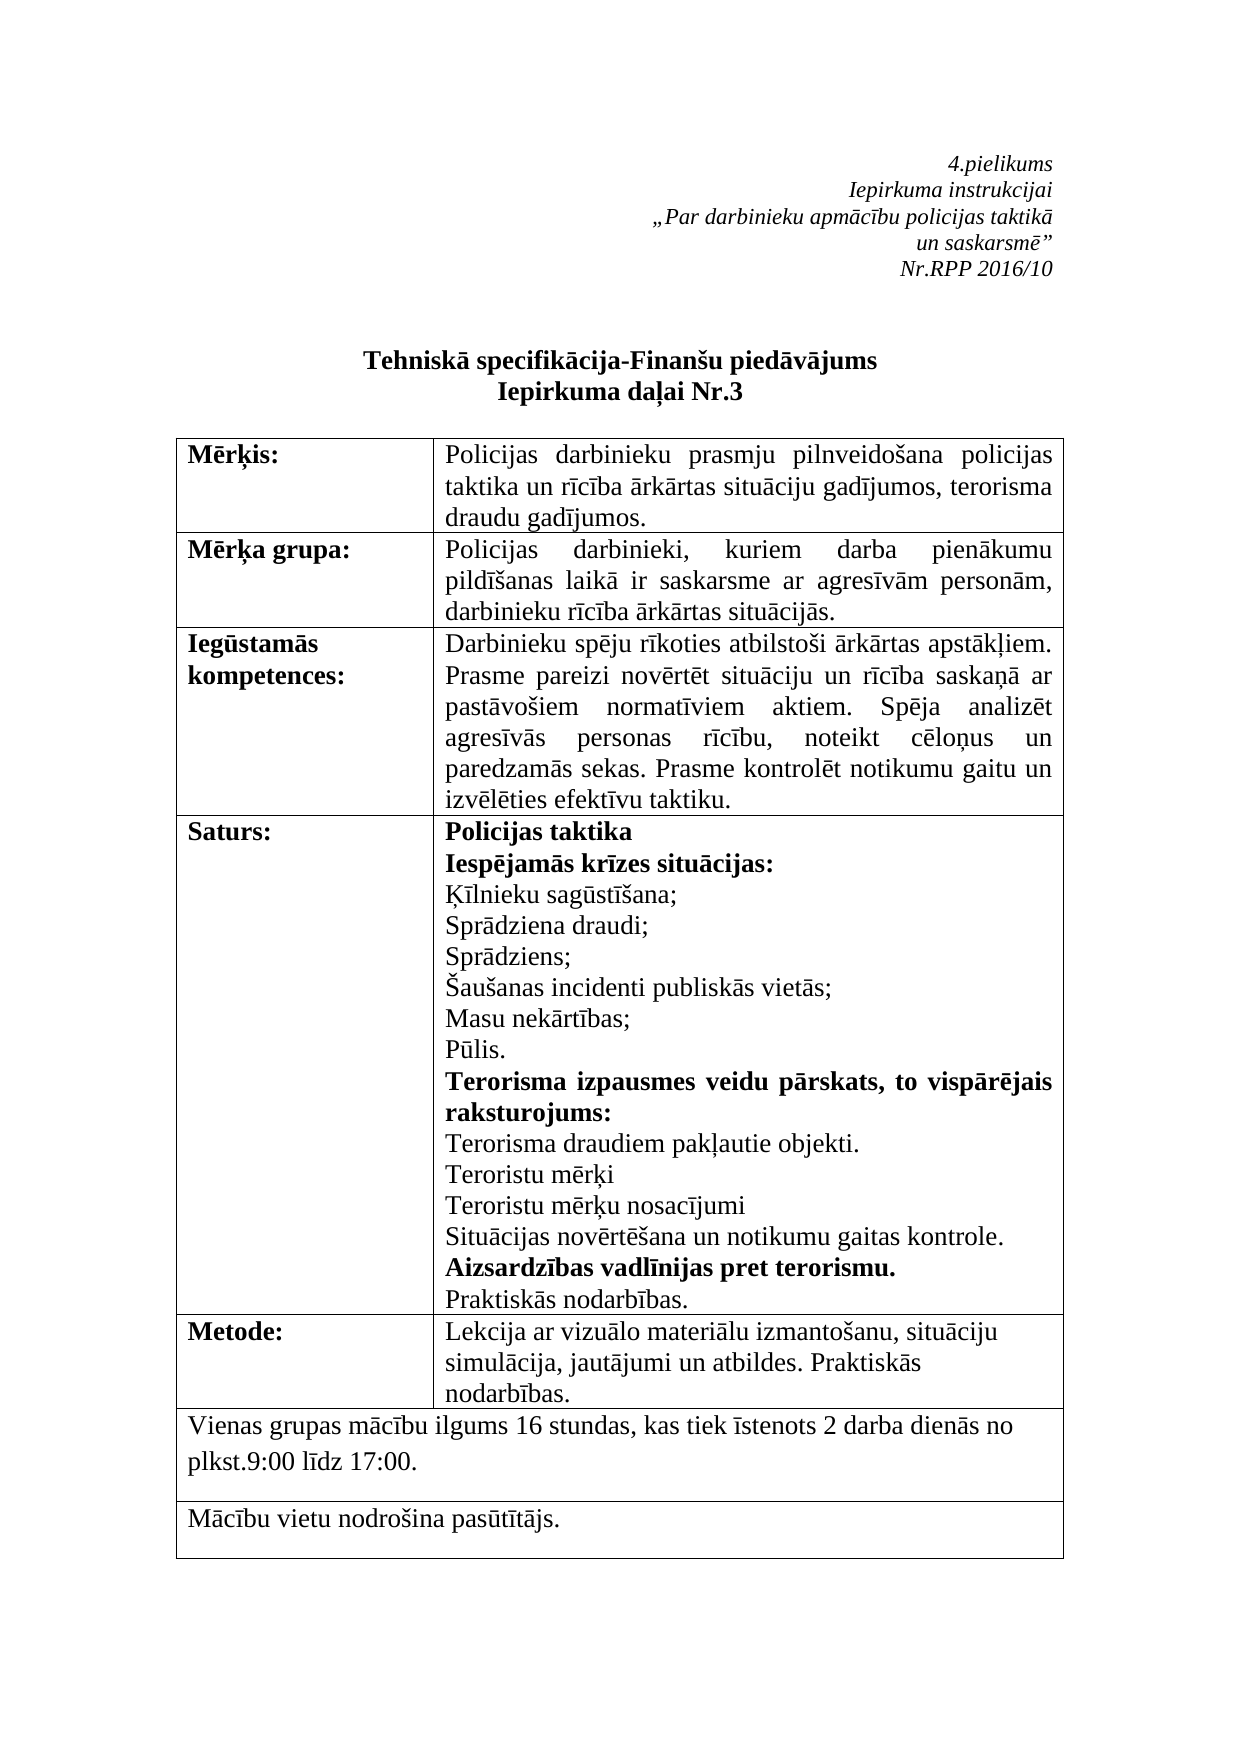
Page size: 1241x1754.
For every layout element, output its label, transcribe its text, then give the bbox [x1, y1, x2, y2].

text 4.pielikums [187, 150, 1053, 176]
text Iepirkuma instrukcijai [187, 176, 1053, 203]
table_cell Darbinieku spēju rīkoties atbilstoši ārkārtas apstākļiem. Prasme pareizi novērtēt situāciju un rīcība saskaņā ar pastāvošiem normatīviem aktiem. Spēja analizēt agresīvās personas rīcību, noteikt cēloņus un paredzamās sekas. Prasme kontrolēt notikumu gaitu un izvēlēties efektīvu taktiku. [434, 628, 1063, 814]
text un saskarsmē” [523, 229, 1053, 255]
table_cell Metode: [177, 1315, 433, 1408]
table_cell Policijas taktika Iespējamās krīzes situācijas: Ķīlnieku sagūstīšana; Sprādziena draudi; Sprādziens; Šaušanas incidenti publiskās vietās; Masu nekārtības; Pūlis. Terorisma izpausmes veidu pārskats, to vispārējais raksturojums: Terorisma draudiem pakļautie objekti. Teroristu mērķi Teroristu mērķu nosacījumi Situācijas novērtēšana un notikumu gaitas kontrole. Aizsardzības vadlīnijas pret terorismu. Praktiskās nodarbības. [434, 816, 1063, 1314]
table_header Mērķis: [177, 439, 433, 532]
table_cell Policijas darbinieki, kuriem darba pienākumu pildīšanas laikā ir saskarsme ar agresīvām personām, darbinieku rīcība ārkārtas situācijās. [434, 533, 1063, 627]
table_cell Saturs: [177, 816, 433, 1314]
table_cell Lekcija ar vizuālo materiālu izmantošanu, situāciju simulācija, jautājumi un atbildes. Praktiskās nodarbības. [434, 1315, 1063, 1408]
table_cell Vienas grupas mācību ilgums 16 stundas, kas tiek īstenots 2 darba dienās no plkst.9:00 līdz 17:00. [177, 1409, 1063, 1501]
text Tehniskā specifikācija-Finanšu piedāvājums [187, 344, 1053, 375]
table_header Policijas darbinieku prasmju pilnveidošana policijas taktika un rīcība ārkārtas situāciju gadījumos, terorisma draudu gadījumos. [434, 439, 1063, 532]
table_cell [177, 1502, 1063, 1558]
text Nr.RPP 2016/10 [523, 255, 1053, 282]
table_cell Mērķa grupa: [177, 533, 433, 627]
text „Par darbinieku apmācību policijas taktikā [523, 203, 1053, 229]
table_cell Iegūstamās kompetences: [177, 628, 433, 814]
text Iepirkuma daļai Nr.3 [187, 375, 1053, 406]
